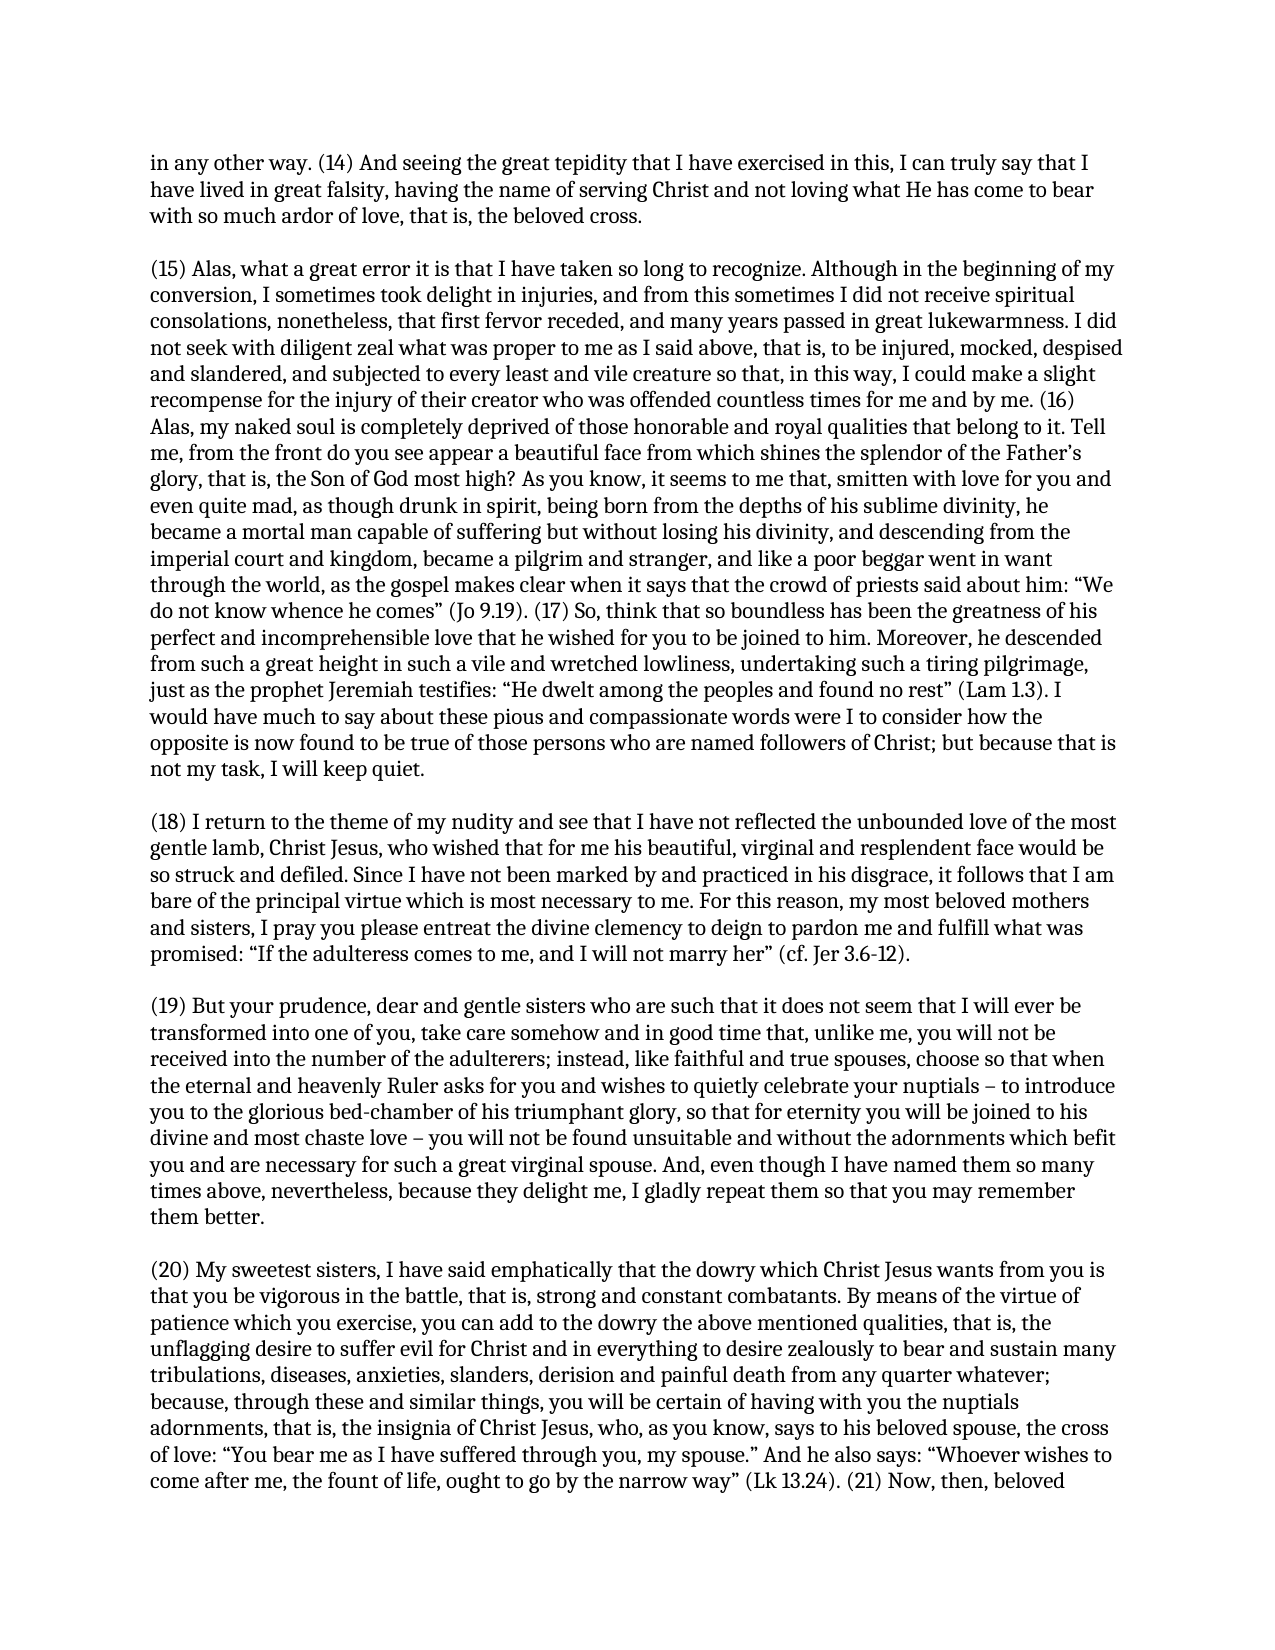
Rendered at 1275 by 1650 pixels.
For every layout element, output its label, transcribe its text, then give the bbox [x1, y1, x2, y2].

text (15) Alas, what a great error it is that I have taken so long to recognize. Although in the beginning of my conversion, I sometimes took delight in injuries, and from this sometimes I did not receive spiritual consolations, nonetheless, that first fervor receded, and many years passed in great lukewarmness. I did not seek with diligent zeal what was proper to me as I said above, that is, to be injured, mocked, despised and slandered, and subjected to every least and vile creature so that, in this way, I could make a slight recompense for the injury of their creator who was offended countless times for me and by me. (16) Alas, my naked soul is completely deprived of those honorable and royal qualities that belong to it. Tell me, from the front do you see appear a beautiful face from which shines the splendor of the Father’s glory, that is, the Son of God most high? As you know, it seems to me that, smitten with love for you and even quite mad, as though drunk in spirit, being born from the depths of his sublime divinity, he became a mortal man capable of suffering but without losing his divinity, and descending from the imperial court and kingdom, became a pilgrim and stranger, and like a poor beggar went in want through the world, as the gospel makes clear when it says that the crowd of priests said about him: “We do not know whence he comes” (Jo 9.19). (17) So, think that so boundless has been the greatness of his perfect and incomprehensible love that he wished for you to be joined to him. Moreover, he descended from such a great height in such a vile and wretched lowliness, undertaking such a tiring pilgrimage, just as the prophet Jeremiah testifies: “He dwelt among the peoples and found no rest” (Lam 1.3). I would have much to say about these pious and compassionate words were I to consider how the opposite is now found to be true of those persons who are named followers of Christ; but because that is not my task, I will keep quiet. [150, 255, 1125, 782]
text (18) I return to the theme of my nudity and see that I have not reflected the unbounded love of the most gentle lamb, Christ Jesus, who wished that for me his beautiful, virginal and resplendent face would be so struck and defiled. Since I have not been marked by and practiced in his disgrace, it follows that I am bare of the principal virtue which is most necessary to me. For this reason, my most beloved mothers and sisters, I pray you please entreat the divine clemency to deign to pardon me and fulfill what was promised: “If the adulteress comes to me, and I will not marry her” (cf. Jer 3.6-12). [150, 809, 1125, 967]
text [150, 1257, 1125, 1494]
text (19) But your prudence, dear and gentle sisters who are such that it does not seem that I will ever be transformed into one of you, take care somehow and in good time that, unlike me, you will not be received into the number of the adulterers; instead, like faithful and true spouses, choose so that when the eternal and heavenly Ruler asks for you and wishes to quietly celebrate your nuptials – to introduce you to the glorious bed-chamber of his triumphant glory, so that for eternity you will be joined to his divine and most chaste love – you will not be found unsuitable and without the adornments which befit you and are necessary for such a great virginal spouse. And, even though I have named them so many times above, nevertheless, because they delight me, I gladly repeat them so that you may remember them better. [150, 993, 1125, 1231]
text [150, 150, 1125, 229]
